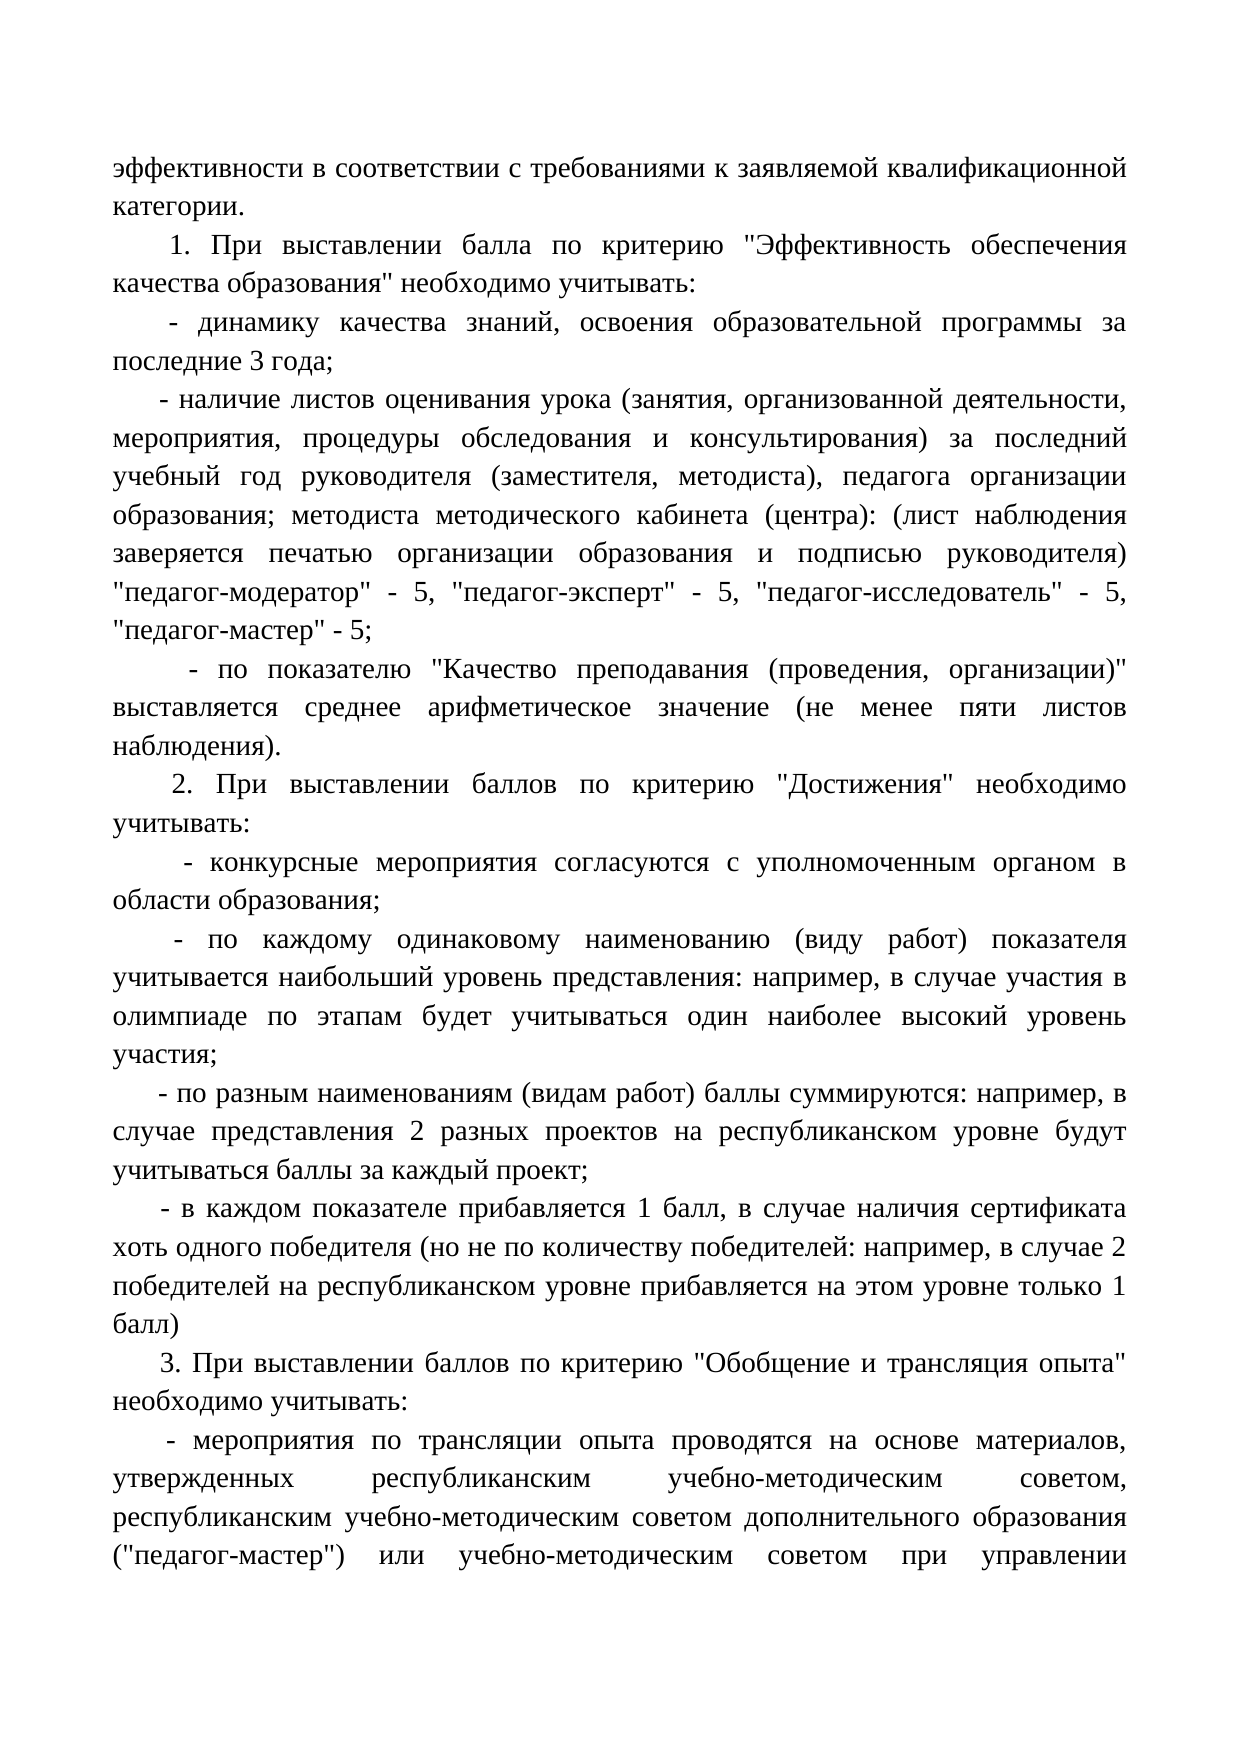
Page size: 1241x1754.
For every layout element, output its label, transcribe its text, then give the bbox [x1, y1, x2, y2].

text 1. При выставлении балла по критерию "Эффективность обеспечения качества образования" необходимо учитывать: [112, 227, 1128, 299]
text - наличие листов оценивания урока (занятия, организованной деятельности, мероприятия, процедуры обследования и консультирования) за последний учебный год руководителя (заместителя, методиста), педагога организации образования; методиста методического кабинета (центра): (лист наблюдения заверяется печатью организации образования и подписью руководителя) "педагог-модератор" - 5, "педагог-эксперт" - 5, "педагог-исследователь" - 5, "педагог-мастер" - 5; [112, 381, 1128, 646]
text - по каждому одинаковому наименованию (виду работ) показателя учитывается наибольший уровень представления: например, в случае участия в олимпиаде по этапам будет учитываться один наиболее высокий уровень участия; [112, 921, 1128, 1070]
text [112, 1422, 1128, 1571]
text - по разным наименованиям (видам работ) баллы суммируются: например, в случае представления 2 разных проектов на республиканском уровне будут учитываться баллы за каждый проект; [112, 1075, 1128, 1186]
text - конкурсные мероприятия согласуются с уполномоченным органом в области образования; [112, 844, 1128, 916]
text 3. При выставлении баллов по критерию "Обобщение и трансляция опыта" необходимо учитывать: [112, 1345, 1128, 1417]
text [112, 150, 1128, 222]
text 2. При выставлении баллов по критерию "Достижения" необходимо учитывать: [112, 767, 1128, 839]
text - динамику качества знаний, освоения образовательной программы за последние 3 года; [112, 304, 1128, 376]
text - по показателю "Качество преподавания (проведения, организации)" выставляется среднее арифметическое значение (не менее пяти листов наблюдения). [112, 651, 1128, 762]
text - в каждом показателе прибавляется 1 балл, в случае наличия сертификата хоть одного победителя (но не по количеству победителей: например, в случае 2 победителей на республиканском уровне прибавляется на этом уровне только 1 балл) [112, 1191, 1128, 1340]
